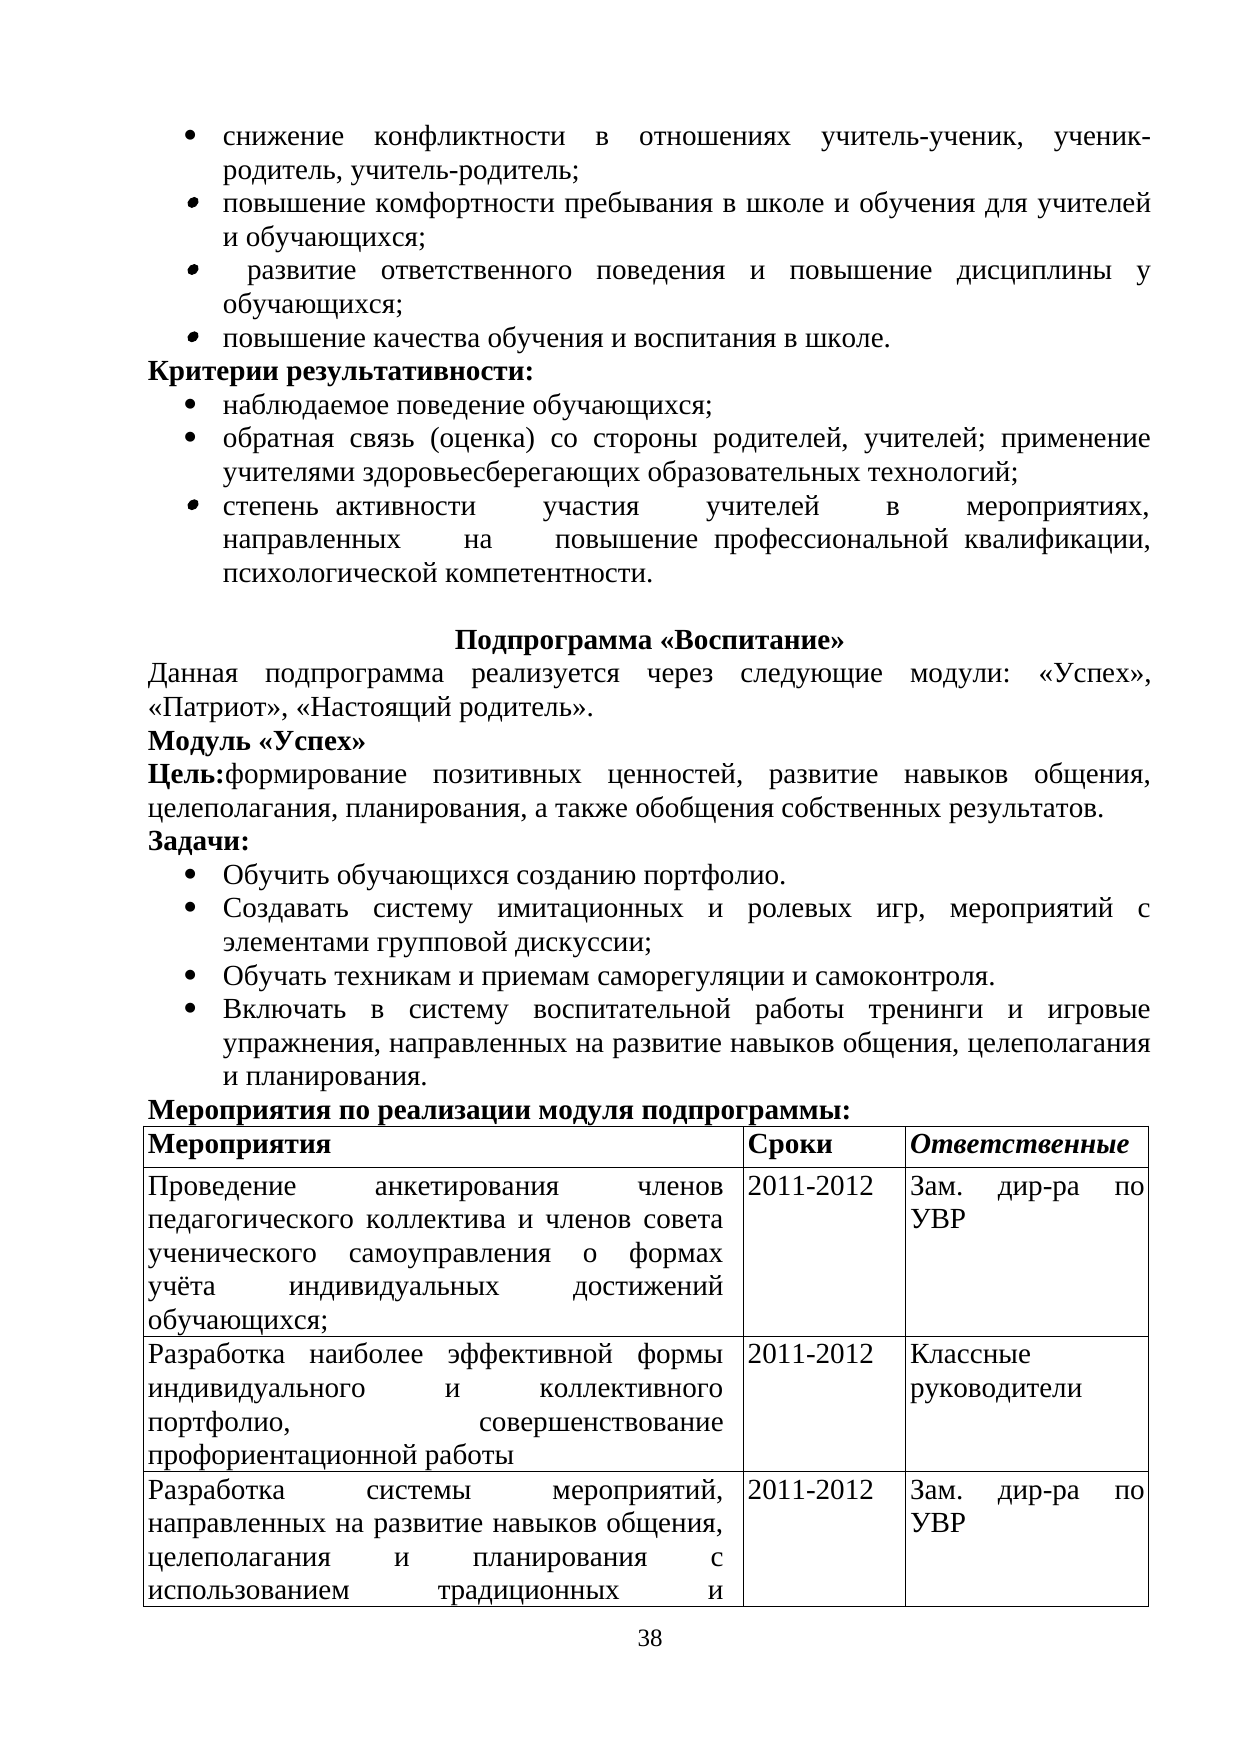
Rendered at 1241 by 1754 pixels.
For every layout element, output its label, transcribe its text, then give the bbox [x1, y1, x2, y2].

list Обучать техникам и приемам саморегуляции и самоконтроля. [185, 958, 1152, 991]
list Создавать систему имитационных и ролевых игр, мероприятий с элементами групповой дискуссии; [185, 890, 1152, 958]
table_header Ответственные [906, 1127, 1148, 1167]
table_cell Классные руководители [906, 1337, 1148, 1471]
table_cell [144, 1472, 743, 1606]
text Задачи: [148, 823, 1152, 857]
list повышение комфортности пребывания в школе и обучения для учителей и обучающихся; [185, 185, 1152, 252]
text Мероприятия по реализации модуля подпрограммы: [148, 1092, 1152, 1126]
list развитие ответственного поведения и повышение дисциплины у обучающихся; [185, 252, 1152, 320]
list обратная связь (оценка) со стороны родителей, учителей; применение учителями здоровьесберегающих образовательных технологий; [185, 421, 1152, 488]
list повышение качества обучения и воспитания в школе. [185, 320, 1152, 353]
table_header Мероприятия [144, 1127, 743, 1167]
table_cell Зам. дир-ра по УВР [906, 1168, 1148, 1336]
table_header Сроки [744, 1127, 905, 1167]
table_cell Зам. дир-ра по УВР [906, 1472, 1148, 1606]
list наблюдаемое поведение обучающихся; [185, 387, 1152, 421]
text Данная подпрограмма реализуется через следующие модули: «Успех», «Патриот», «Настоящий родитель». [148, 656, 1152, 723]
list степень активности участия учителей в мероприятиях, направленных на повышение профессиональной квалификации, психологической компетентности. [185, 488, 1152, 588]
text Критерии результативности: [148, 353, 1152, 387]
list снижение конфликтности в отношениях учитель-ученик, ученик-родитель, учитель-родитель; [185, 118, 1152, 185]
text Цель:формирование позитивных ценностей, развитие навыков общения, целеполагания, планирования, а также обобщения собственных результатов. [148, 756, 1152, 823]
list Включать в систему воспитательной работы тренинги и игровые упражнения, направленных на развитие навыков общения, целеполагания и планирования. [185, 991, 1152, 1092]
table_cell Разработка наиболее эффективной формы индивидуального и коллективного портфолио, совершенствование профориентационной работы [144, 1337, 743, 1471]
text Модуль «Успех» [148, 723, 1152, 756]
table_cell 2011-2012 [744, 1168, 905, 1336]
text Подпрограмма «Воспитание» [148, 622, 1152, 656]
table_cell Проведение анкетирования членов педагогического коллектива и членов совета ученического самоуправления о формах учёта индивидуальных достижений обучающихся; [144, 1168, 743, 1336]
list Обучить обучающихся созданию портфолио. [185, 857, 1152, 890]
table_cell 2011-2012 [744, 1472, 905, 1606]
table_cell 2011-2012 [744, 1337, 905, 1471]
